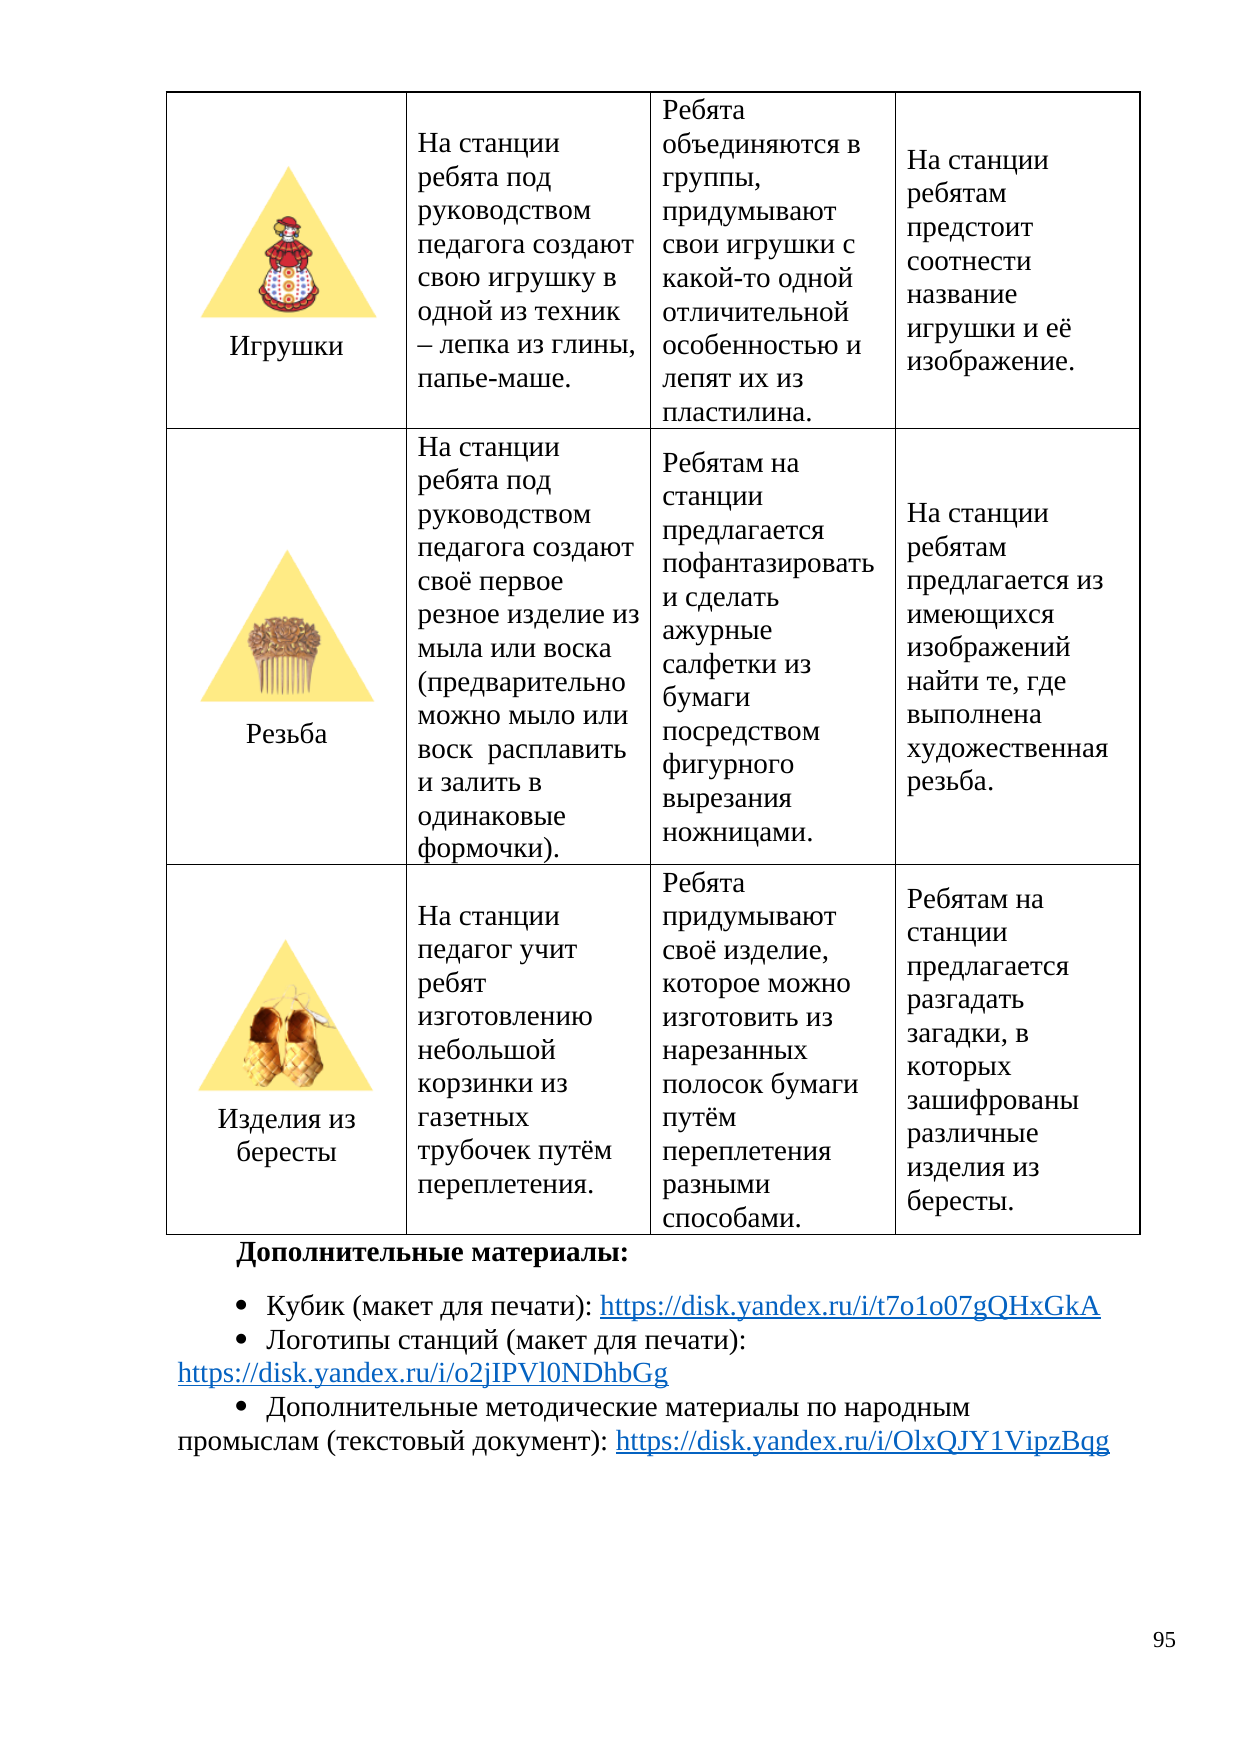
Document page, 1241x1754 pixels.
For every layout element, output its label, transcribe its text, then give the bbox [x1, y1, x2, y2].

table_cell Ребятам на станции предлагается пофантазировать и сделать ажурные салфетки из бумаги посредством фигурного вырезания ножницами. [651, 429, 895, 864]
list Логотипы станций (макет для печати): https://disk.yandex.ru/i/o2jIPVl0NDhbGg [177, 1322, 747, 1389]
table_cell На станции ребята под руководством педагога создают своё первое резное изделие из мыла или воска (предварительно можно мыло или воск расплавить и залить в одинаковые формочки). [407, 429, 650, 864]
table_cell Резьба [167, 429, 406, 864]
table_header Игрушки [167, 93, 406, 428]
table_cell Изделия из бересты [167, 865, 406, 1234]
list Дополнительные методические материалы по народным промыслам (текстовый документ): https://disk.yandex.ru/i/OlxQJY1VipzBqg [177, 1389, 1119, 1456]
text Дополнительные материалы: [236, 1235, 1176, 1268]
table_cell Ребятам на станции предлагается разгадать загадки, в которых зашифрованы различные изделия из бересты. [896, 865, 1139, 1234]
picture [187, 930, 385, 1101]
table_cell Ребята придумывают своё изделие, которое можно изготовить из нарезанных полосок бумаги путём переплетения разными способами. [651, 865, 895, 1234]
table_header На станции ребята под руководством педагога создают свою игрушку в одной из техник – лепка из глины, папье-маше. [407, 93, 650, 428]
list Кубик (макет для печати): https://disk.yandex.ru/i/t7o1o07gQHxGkA [236, 1288, 1176, 1322]
picture [179, 543, 393, 717]
picture [184, 158, 389, 329]
table_cell На станции ребятам предлагается из имеющихся изображений найти те, где выполнена художественная резьба. [896, 429, 1139, 864]
table_header Ребята объединяются в группы, придумывают свои игрушки с какой-то одной отличительной особенностью и лепят их из пластилина. [651, 93, 895, 428]
table_header На станции ребятам предстоит соотнести название игрушки и её изображение. [896, 93, 1139, 428]
table_cell На станции педагог учит ребят изготовлению небольшой корзинки из газетных трубочек путём переплетения. [407, 865, 650, 1234]
